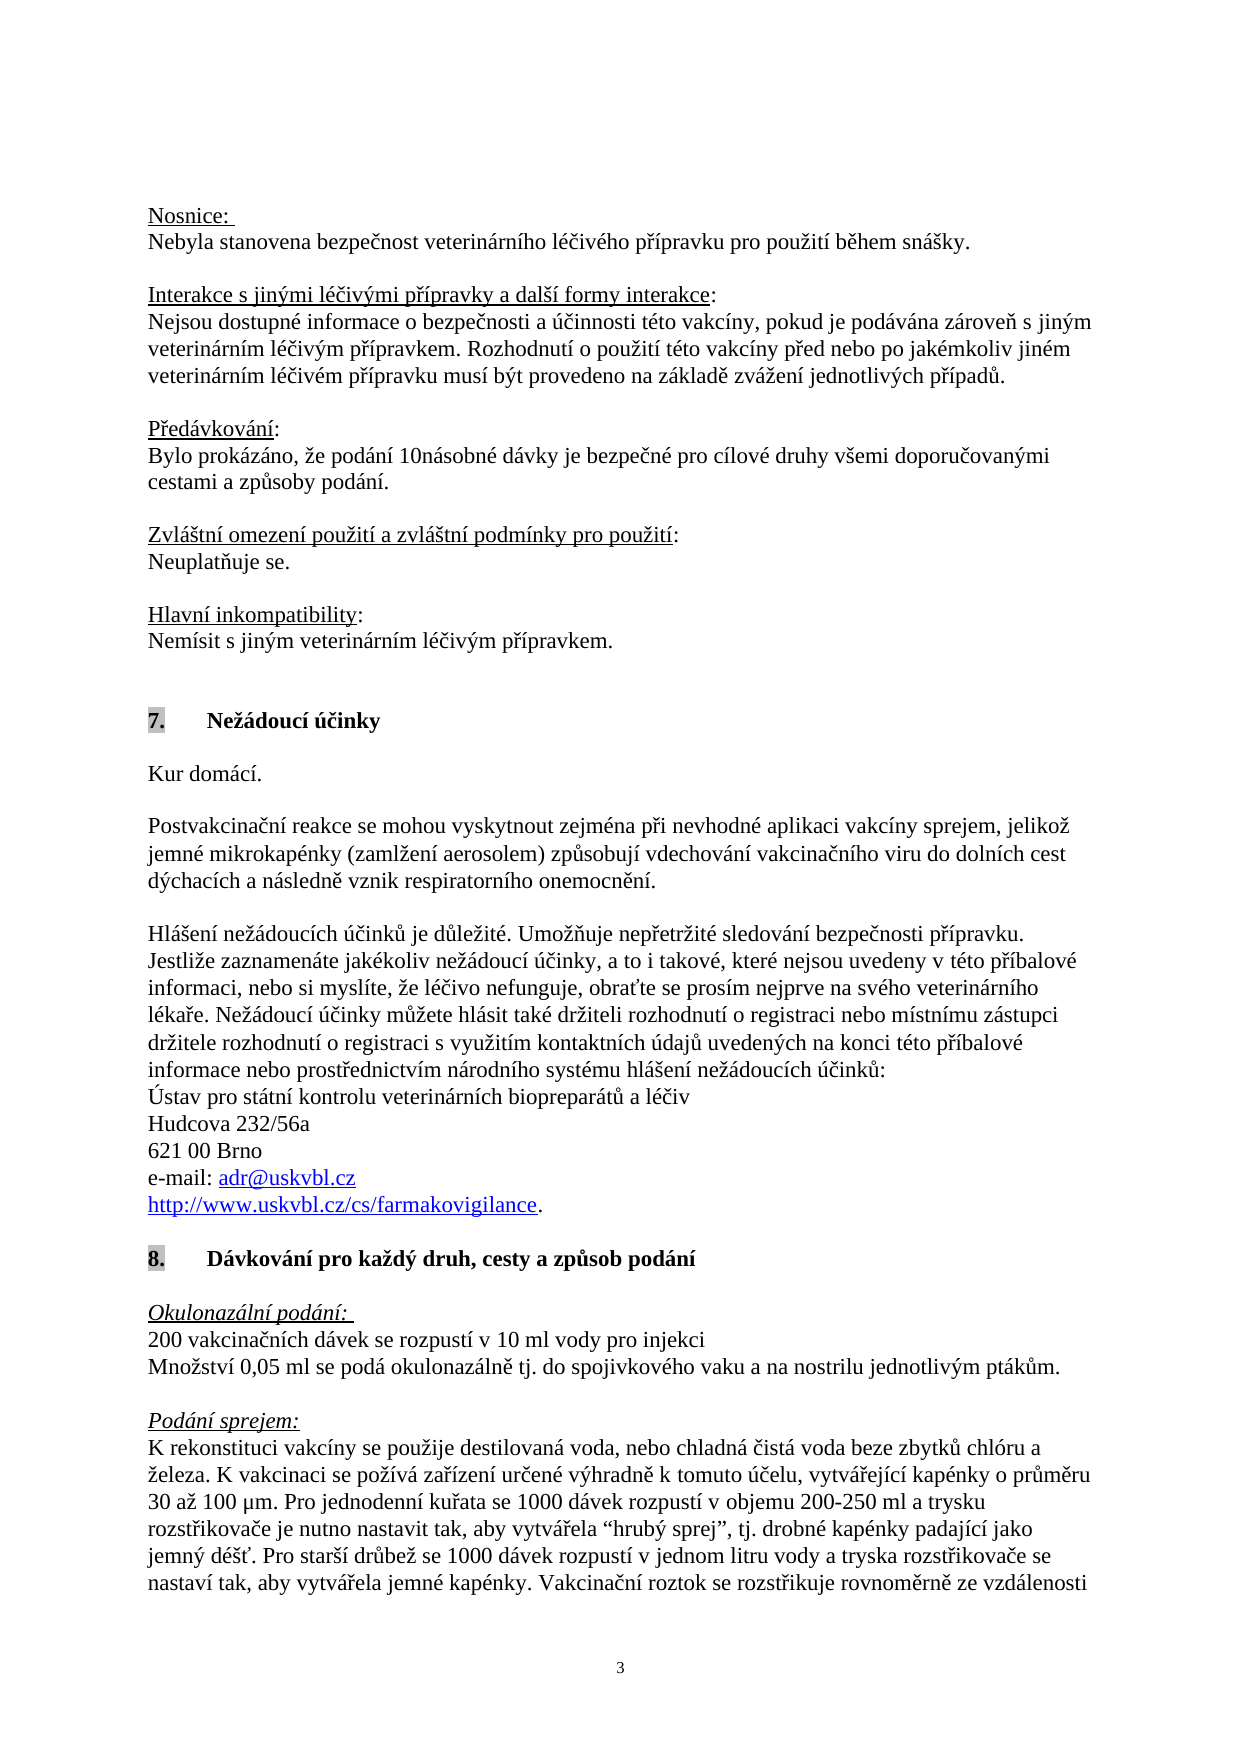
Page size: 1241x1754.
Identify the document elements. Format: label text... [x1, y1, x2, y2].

text 8. Dávkování pro každý druh, cesty a způsob podání [165, 1245, 1093, 1271]
text K rekonstituci vakcíny se použije destilovaná voda, nebo chladná čistá voda beze zbytků chlóru a [148, 1434, 1093, 1461]
text Nebyla stanovena bezpečnost veterinárního léčivého přípravku pro použití během snášky. [148, 228, 1093, 254]
text Podání sprejem: [148, 1407, 1093, 1434]
text Množství 0,05 ml se podá okulonazálně tj. do spojivkového vaku a na nostrilu jednotlivým ptákům. [148, 1352, 1093, 1379]
text Zvláštní omezení použití a zvláštní podmínky pro použití: [148, 521, 1093, 548]
text Postvakcinační reakce se mohou vyskytnout zejména při nevhodné aplikaci vakcíny sprejem, jelikož jemné mikrokapénky (zamlžení aerosolem) způsobují vdechování vakcinačního viru do dolních cest dýchacích a následně vznik respiratorního onemocnění. [148, 812, 1093, 893]
text 30 až 100 μm. Pro jednodenní kuřata se 1000 dávek rozpustí v objemu 200-250 ml a trysku [148, 1488, 1093, 1515]
text Hlavní inkompatibility: [148, 601, 1093, 627]
text Předávkování: [148, 416, 1093, 442]
text Okulonazální podání: [148, 1298, 1093, 1325]
text Interakce s jinými léčivými přípravky a další formy interakce: [148, 282, 1093, 308]
text Kur domácí. [148, 759, 1093, 786]
text 200 vakcinačních dávek se rozpustí v 10 ml vody pro injekci [148, 1325, 1093, 1352]
text jemný déšť. Pro starší drůbež se 1000 dávek rozpustí v jednom litru vody a tryska rozstřikovače se [148, 1542, 1093, 1569]
text Neuplatňuje se. [148, 548, 1093, 574]
text Ústav pro státní kontrolu veterinárních biopreparátů a léčiv [148, 1082, 1093, 1109]
text rozstřikovače je nutno nastavit tak, aby vytvářela “hrubý sprej”, tj. drobné kapénky padající jako [148, 1515, 1093, 1542]
text Hudcova 232/56a [148, 1109, 1093, 1137]
text http://www.uskvbl.cz/cs/farmakovigilance. [148, 1191, 1093, 1218]
text Bylo prokázáno, že podání 10násobné dávky je bezpečné pro cílové druhy všemi doporučovanými cestami a způsoby podání. [148, 442, 1093, 494]
text Nemísit s jiným veterinárním léčivým přípravkem. [148, 627, 1093, 654]
text Nejsou dostupné informace o bezpečnosti a účinnosti této vakcíny, pokud je podávána zároveň s jiným veterinárním léčivým přípravkem. Rozhodnutí o použití této vakcíny před nebo po jakémkoliv jiném veterinárním léčivém přípravku musí být provedeno na základě zvážení jednotlivých případů. [148, 308, 1093, 389]
text Hlášení nežádoucích účinků je důležité. Umožňuje nepřetržité sledování bezpečnosti přípravku. Jestliže zaznamenáte jakékoliv nežádoucí účinky, a to i takové, které nejsou uvedeny v této příbalové informaci, nebo si myslíte, že léčivo nefunguje, obraťte se prosím nejprve na svého veterinárního lékaře. Nežádoucí účinky můžete hlásit také držiteli rozhodnutí o registraci nebo místnímu zástupci držitele rozhodnutí o registraci s využitím kontaktních údajů uvedených na konci této příbalové informace nebo prostřednictvím národního systému hlášení nežádoucích účinků: [148, 920, 1093, 1082]
text železa. K vakcinaci se požívá zařízení určené výhradně k tomuto účelu, vytvářející kapénky o průměru [148, 1461, 1093, 1488]
text nastaví tak, aby vytvářela jemné kapénky. Vakcinační roztok se rozstřikuje rovnoměrně ze vzdálenosti [148, 1569, 1093, 1596]
text e-mail: adr@uskvbl.cz [148, 1164, 1093, 1191]
text 621 00 Brno [148, 1137, 1093, 1164]
text 7. Nežádoucí účinky [165, 707, 1093, 733]
text Nosnice: [148, 202, 1093, 228]
